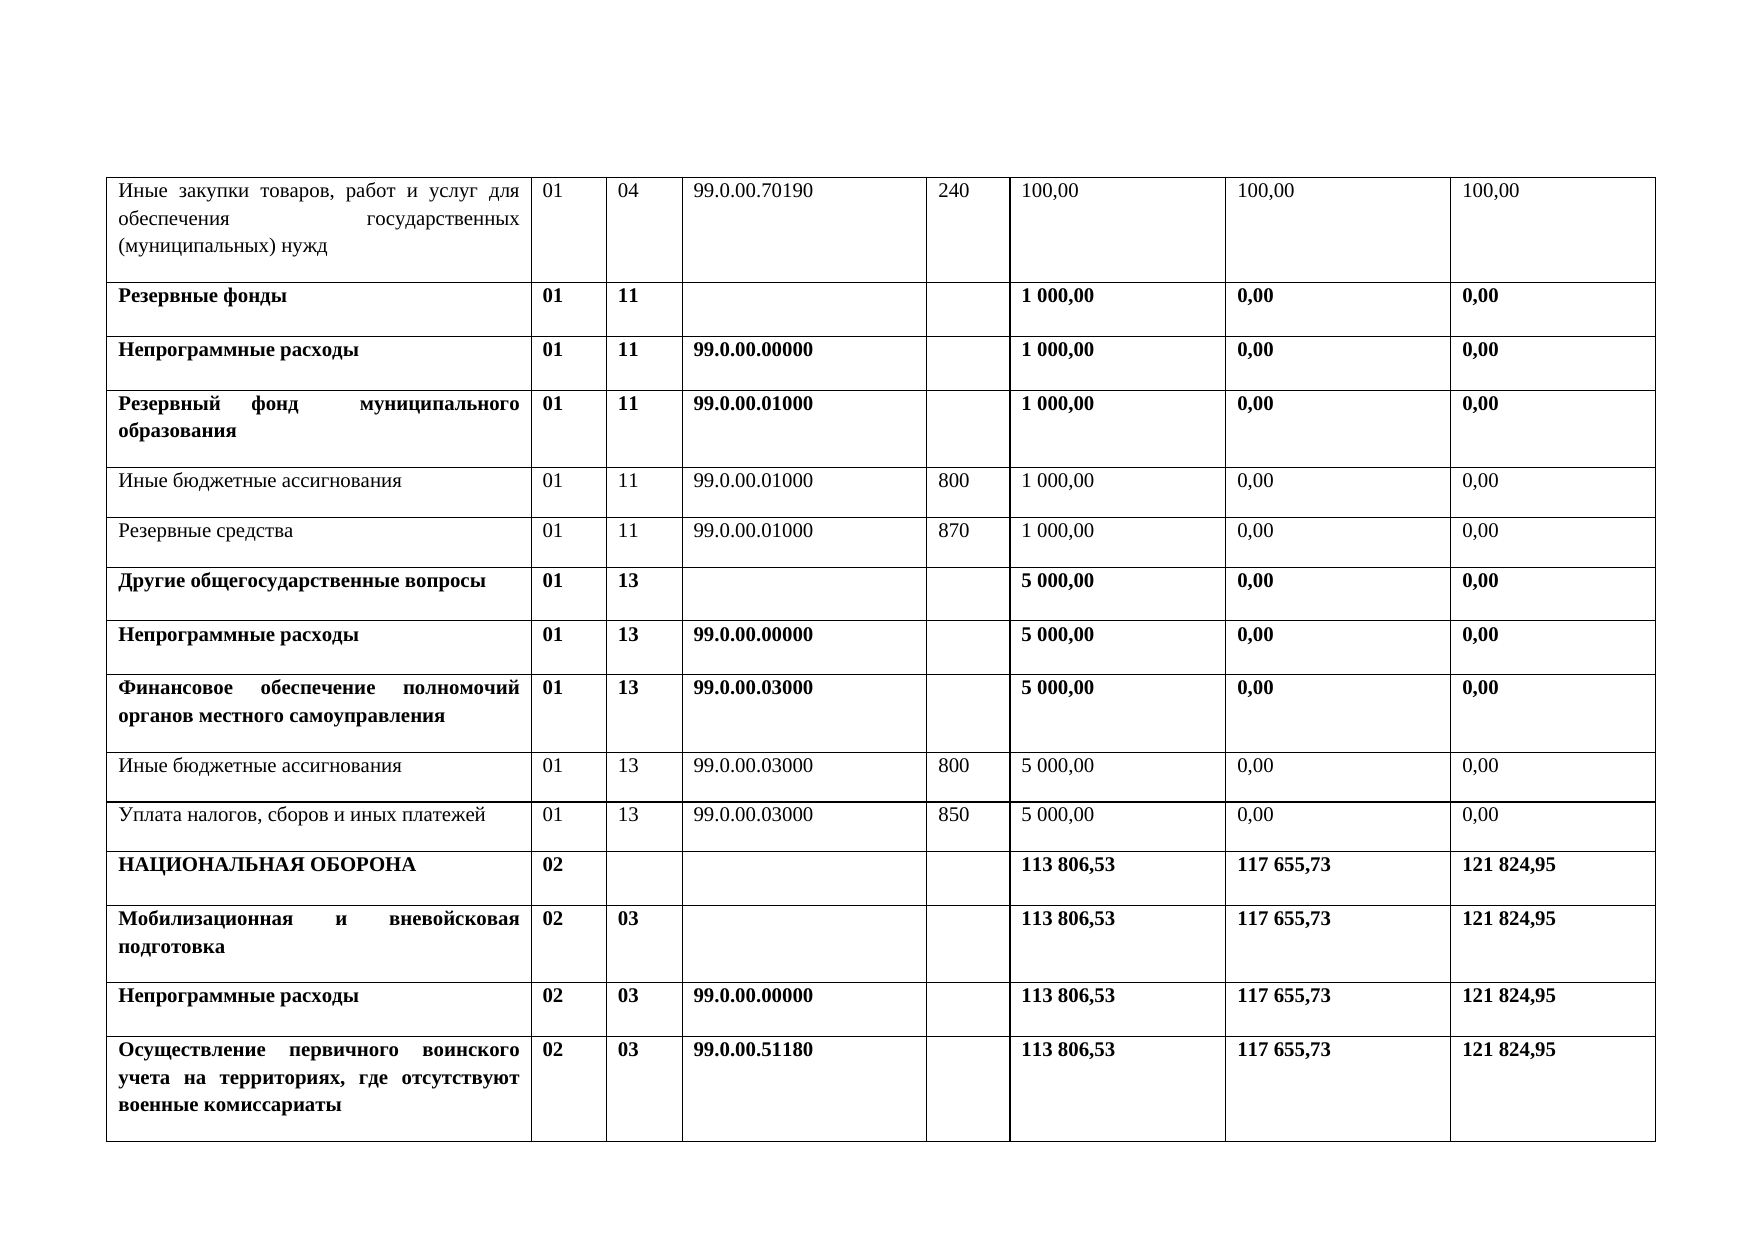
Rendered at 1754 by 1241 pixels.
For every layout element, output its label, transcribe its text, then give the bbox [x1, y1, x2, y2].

table_cell 5 000,00 [1011, 675, 1225, 752]
table_cell 870 [927, 518, 1009, 567]
table_cell 99.0.00.01000 [683, 391, 926, 467]
table_cell 121 824,95 [1451, 906, 1655, 982]
table_cell 0,00 [1451, 568, 1655, 620]
table_cell Осуществление первичного воинского учета на территориях, где отсутствуют военные комиссариаты [107, 1037, 531, 1141]
table_cell 02 [532, 1037, 606, 1141]
table_cell 113 806,53 [1011, 906, 1225, 982]
table_cell 0,00 [1451, 518, 1655, 567]
table_cell 13 [607, 803, 682, 851]
table_cell 121 824,95 [1451, 1037, 1655, 1141]
table_cell 0,00 [1226, 803, 1450, 851]
table_cell Иные бюджетные ассигнования [107, 468, 531, 517]
table_cell 01 [532, 621, 606, 674]
table_cell 0,00 [1226, 753, 1450, 801]
table_cell НАЦИОНАЛЬНАЯ ОБОРОНА [107, 852, 531, 905]
table_cell 100,00 [1451, 178, 1655, 282]
table_cell [927, 1037, 1009, 1141]
table_cell 01 [532, 803, 606, 851]
table_cell 99.0.00.00000 [683, 983, 926, 1036]
table_cell [927, 621, 1009, 674]
table_cell 100,00 [1226, 178, 1450, 282]
table_cell Резервные фонды [107, 283, 531, 336]
table_cell [927, 391, 1009, 467]
table_cell [927, 852, 1009, 905]
table_cell 117 655,73 [1226, 983, 1450, 1036]
table_cell 01 [532, 391, 606, 467]
table_cell 01 [532, 178, 606, 282]
table_cell 02 [532, 983, 606, 1036]
table_cell 03 [607, 1037, 682, 1141]
table_cell 01 [532, 675, 606, 752]
table_cell [683, 568, 926, 620]
table_cell 11 [607, 391, 682, 467]
table_cell 0,00 [1451, 468, 1655, 517]
table_cell 01 [532, 283, 606, 336]
table_cell 11 [607, 468, 682, 517]
table_cell 99.0.00.03000 [683, 803, 926, 851]
table_cell 0,00 [1451, 391, 1655, 467]
table_cell 113 806,53 [1011, 1037, 1225, 1141]
table_cell [927, 337, 1009, 390]
table_cell 0,00 [1226, 283, 1450, 336]
table_cell 121 824,95 [1451, 983, 1655, 1036]
table_cell 0,00 [1451, 675, 1655, 752]
table_cell 01 [532, 518, 606, 567]
table_cell 121 824,95 [1451, 852, 1655, 905]
table_cell 13 [607, 621, 682, 674]
table_cell Непрограммные расходы [107, 983, 531, 1036]
table_cell 01 [532, 568, 606, 620]
table_cell 0,00 [1226, 518, 1450, 567]
table_cell 99.0.00.03000 [683, 675, 926, 752]
table_cell [683, 906, 926, 982]
table_cell Непрограммные расходы [107, 337, 531, 390]
table_cell 03 [607, 983, 682, 1036]
table_cell 800 [927, 468, 1009, 517]
table_cell 99.0.00.01000 [683, 518, 926, 567]
table_cell Уплата налогов, сборов и иных платежей [107, 803, 531, 851]
table_cell Резервные средства [107, 518, 531, 567]
table_cell [607, 852, 682, 905]
table_cell 01 [532, 753, 606, 801]
table_cell 13 [607, 568, 682, 620]
table_cell 0,00 [1226, 621, 1450, 674]
table_cell 13 [607, 675, 682, 752]
table_cell 850 [927, 803, 1009, 851]
table_cell Иные бюджетные ассигнования [107, 753, 531, 801]
table_cell Резервный фонд муниципального образования [107, 391, 531, 467]
table_cell Финансовое обеспечение полномочий органов местного самоуправления [107, 675, 531, 752]
table_cell 03 [607, 906, 682, 982]
table_cell 5 000,00 [1011, 753, 1225, 801]
table_cell 99.0.00.01000 [683, 468, 926, 517]
table_cell [927, 568, 1009, 620]
table_cell Другие общегосударственные вопросы [107, 568, 531, 620]
table_cell Непрограммные расходы [107, 621, 531, 674]
table_cell 0,00 [1451, 337, 1655, 390]
table_cell 01 [532, 468, 606, 517]
table_cell 800 [927, 753, 1009, 801]
table_cell 01 [532, 337, 606, 390]
table_cell 02 [532, 906, 606, 982]
table_cell 113 806,53 [1011, 852, 1225, 905]
table_cell 99.0.00.03000 [683, 753, 926, 801]
table_cell [683, 852, 926, 905]
table_cell 0,00 [1226, 391, 1450, 467]
table_cell 0,00 [1226, 468, 1450, 517]
table_cell 1 000,00 [1011, 391, 1225, 467]
table_cell 02 [532, 852, 606, 905]
table_cell 0,00 [1226, 675, 1450, 752]
table_cell 117 655,73 [1226, 852, 1450, 905]
table_cell 11 [607, 283, 682, 336]
table_cell 11 [607, 337, 682, 390]
table_cell 1 000,00 [1011, 518, 1225, 567]
table_cell 0,00 [1226, 568, 1450, 620]
table_cell 5 000,00 [1011, 621, 1225, 674]
table_cell 0,00 [1451, 803, 1655, 851]
table_cell [683, 283, 926, 336]
table_cell 5 000,00 [1011, 803, 1225, 851]
table_cell 0,00 [1451, 753, 1655, 801]
table_cell 100,00 [1011, 178, 1225, 282]
table_cell [927, 675, 1009, 752]
table_cell 0,00 [1451, 621, 1655, 674]
table_cell [927, 283, 1009, 336]
table_cell [927, 983, 1009, 1036]
table_cell 240 [927, 178, 1009, 282]
table_cell 117 655,73 [1226, 1037, 1450, 1141]
table_cell 99.0.00.00000 [683, 621, 926, 674]
table_cell 1 000,00 [1011, 283, 1225, 336]
table_cell 0,00 [1226, 337, 1450, 390]
table_cell 0,00 [1451, 283, 1655, 336]
table_cell 1 000,00 [1011, 337, 1225, 390]
table_cell 04 [607, 178, 682, 282]
table_cell Мобилизационная и вневойсковая подготовка [107, 906, 531, 982]
table_cell 5 000,00 [1011, 568, 1225, 620]
table_cell 99.0.00.00000 [683, 337, 926, 390]
table_cell 13 [607, 753, 682, 801]
table_cell 1 000,00 [1011, 468, 1225, 517]
table_cell Иные закупки товаров, работ и услуг для обеспечения государственных (муниципальных) нужд [107, 178, 531, 282]
table_cell 117 655,73 [1226, 906, 1450, 982]
table_cell [927, 906, 1009, 982]
table_cell 99.0.00.51180 [683, 1037, 926, 1141]
table_cell 11 [607, 518, 682, 567]
table_cell 113 806,53 [1011, 983, 1225, 1036]
table_cell 99.0.00.70190 [683, 178, 926, 282]
